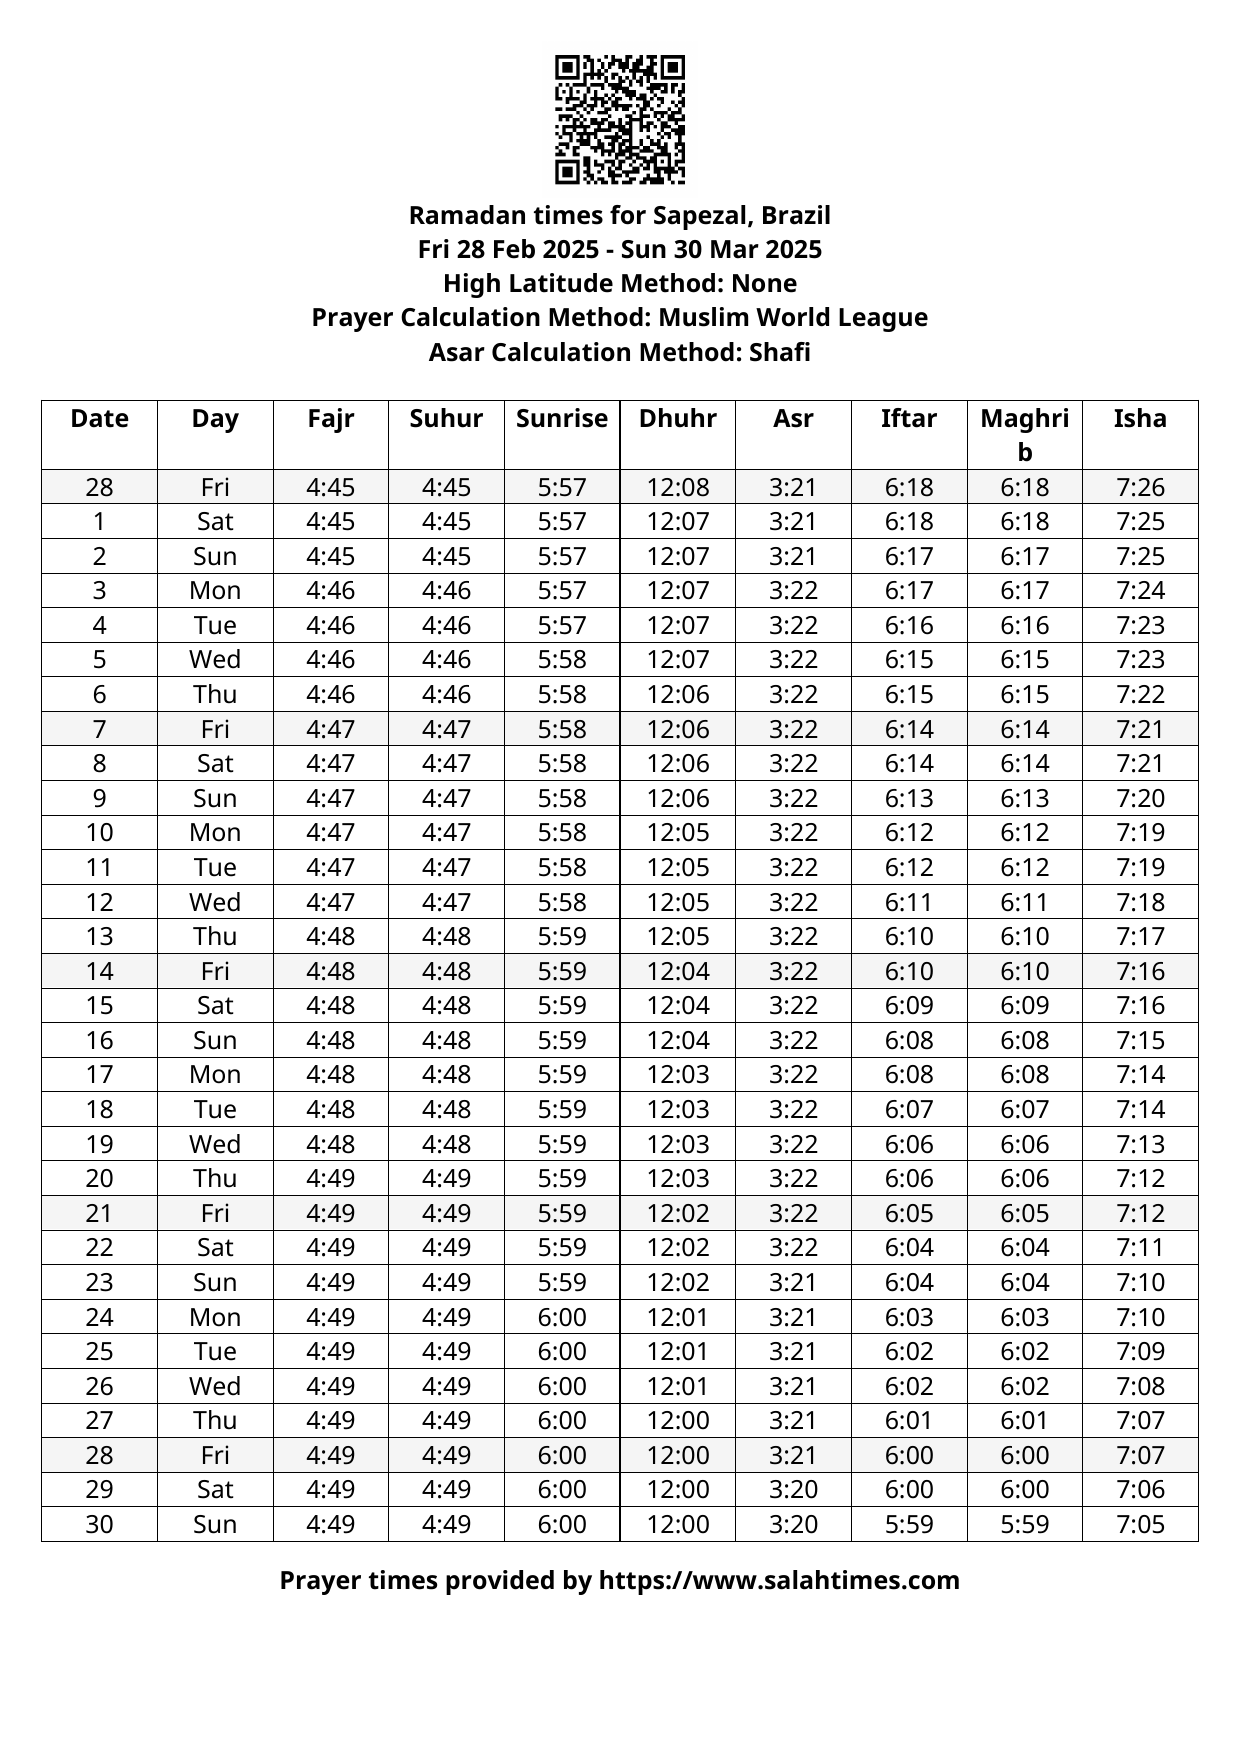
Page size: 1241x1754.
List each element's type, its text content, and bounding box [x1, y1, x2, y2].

table_cell 20 [42, 1161, 157, 1195]
table_cell 4:47 [274, 781, 388, 814]
table_cell 6:15 [968, 643, 1082, 676]
table_cell 1 [42, 504, 157, 538]
table_cell 4:49 [389, 1196, 504, 1229]
table_cell 6:18 [968, 504, 1082, 538]
table_cell 5:59 [505, 1127, 619, 1160]
text High Latitude Method: None [42, 266, 1198, 300]
table_cell 4:48 [389, 1127, 504, 1160]
table_cell 7:10 [1083, 1300, 1198, 1333]
table_cell 4:49 [389, 1473, 504, 1506]
table_cell 6:13 [968, 781, 1082, 814]
table_cell 5:58 [505, 677, 619, 711]
table_cell 6:14 [968, 746, 1082, 780]
table_cell 5:57 [505, 504, 619, 538]
table_cell 3:22 [736, 1231, 851, 1264]
table_cell Mon [158, 1300, 273, 1333]
text Fri 28 Feb 2025 - Sun 30 Mar 2025 [42, 232, 1198, 266]
table_cell 6:17 [852, 539, 967, 572]
table_cell 6:06 [852, 1161, 967, 1195]
table_cell 4:46 [389, 608, 504, 642]
table_cell 6:10 [968, 919, 1082, 953]
table_cell 12:05 [621, 816, 735, 849]
table_cell 3:22 [736, 816, 851, 849]
table_cell 3:22 [736, 608, 851, 642]
table_cell 21 [42, 1196, 157, 1229]
table_cell 7:15 [1083, 1023, 1198, 1057]
table_cell 6:04 [968, 1231, 1082, 1264]
table_cell Thu [158, 1161, 273, 1195]
table_cell 6:12 [852, 850, 967, 884]
table_cell Mon [158, 1058, 273, 1091]
table_cell Sun [158, 1265, 273, 1299]
table_cell 12:01 [621, 1300, 735, 1333]
table_cell 4:47 [389, 746, 504, 780]
table_cell 6:15 [968, 677, 1082, 711]
table_cell Sat [158, 1473, 273, 1506]
table_cell 4:49 [389, 1231, 504, 1264]
table_cell 6:03 [852, 1300, 967, 1333]
table_cell 4:48 [389, 1092, 504, 1126]
table_cell 6:00 [852, 1473, 967, 1506]
table_cell 7:21 [1083, 712, 1198, 745]
table_cell 4:48 [274, 1092, 388, 1126]
table_cell 12:07 [621, 504, 735, 538]
table_cell 6:00 [968, 1473, 1082, 1506]
table_cell 6:08 [968, 1023, 1082, 1057]
table_cell 6:08 [968, 1058, 1082, 1091]
table_cell Thu [158, 1404, 273, 1437]
table_cell Sat [158, 989, 273, 1022]
table_cell Sun [158, 781, 273, 814]
table_cell 4:48 [274, 919, 388, 953]
table_cell 6:01 [968, 1404, 1082, 1437]
table_cell Tue [158, 1092, 273, 1126]
table_cell 12:02 [621, 1265, 735, 1299]
table_cell 7:17 [1083, 919, 1198, 953]
table_cell 4 [42, 608, 157, 642]
table_cell 12:07 [621, 608, 735, 642]
table_cell 12 [42, 885, 157, 918]
table_cell 4:47 [389, 781, 504, 814]
table_cell 7:14 [1083, 1058, 1198, 1091]
table_cell 5:58 [505, 712, 619, 745]
table_cell 6:05 [852, 1196, 967, 1229]
table_cell 3 [42, 574, 157, 607]
table_cell 7:12 [1083, 1161, 1198, 1195]
table_cell 4:48 [389, 1023, 504, 1057]
table_cell 4:48 [274, 954, 388, 987]
table_cell 4:49 [274, 1300, 388, 1333]
table_cell 12:03 [621, 1127, 735, 1160]
table_cell 5:59 [505, 1231, 619, 1264]
table_cell Wed [158, 1369, 273, 1402]
table_cell 12:00 [621, 1438, 735, 1472]
table_cell 6:12 [968, 816, 1082, 849]
table_cell 7:07 [1083, 1438, 1198, 1472]
table_cell 7:09 [1083, 1334, 1198, 1368]
table_cell 4:49 [274, 1473, 388, 1506]
table_cell 5:58 [505, 746, 619, 780]
table_cell 6:00 [505, 1404, 619, 1437]
table_cell 12:00 [621, 1507, 735, 1541]
table_header Date [42, 401, 157, 469]
table_cell 13 [42, 919, 157, 953]
table_cell Sat [158, 504, 273, 538]
table_cell 6:10 [852, 954, 967, 987]
table_cell 3:22 [736, 1127, 851, 1160]
table_cell 3:22 [736, 1058, 851, 1091]
table_cell 3:22 [736, 1092, 851, 1126]
table_cell 3:21 [736, 1265, 851, 1299]
table_cell 12:05 [621, 919, 735, 953]
table_cell 4:46 [389, 574, 504, 607]
table_cell 7:25 [1083, 504, 1198, 538]
table_cell 7:10 [1083, 1265, 1198, 1299]
table_cell 6:08 [852, 1058, 967, 1091]
table_cell 4:49 [274, 1265, 388, 1299]
table_cell 12:01 [621, 1369, 735, 1402]
table_cell 4:46 [389, 677, 504, 711]
table_cell 26 [42, 1369, 157, 1402]
table_cell 4:48 [274, 989, 388, 1022]
table_cell 6:09 [852, 989, 967, 1022]
table_cell 4:46 [274, 608, 388, 642]
table_cell Wed [158, 885, 273, 918]
table_cell 6:01 [852, 1404, 967, 1437]
table_cell Fri [158, 1438, 273, 1472]
table_cell 7 [42, 712, 157, 745]
table_cell 4:45 [389, 470, 504, 503]
text Asar Calculation Method: Shafi [42, 334, 1198, 368]
table_cell 6:10 [968, 954, 1082, 987]
table_cell 4:47 [274, 816, 388, 849]
table_cell 8 [42, 746, 157, 780]
table_cell 5:58 [505, 850, 619, 884]
table_cell 4:49 [274, 1507, 388, 1541]
text Ramadan times for Sapezal, Brazil [42, 198, 1198, 232]
table_cell 5:59 [505, 919, 619, 953]
table_cell 4:48 [389, 919, 504, 953]
table_cell 3:21 [736, 1369, 851, 1402]
table_cell 4:47 [274, 850, 388, 884]
table_cell 6:11 [968, 885, 1082, 918]
table_cell 4:47 [389, 850, 504, 884]
table_cell Fri [158, 470, 273, 503]
table_cell 12:00 [621, 1404, 735, 1437]
table_cell 3:21 [736, 1438, 851, 1472]
table_cell 4:49 [274, 1231, 388, 1264]
table_header Asr [736, 401, 851, 469]
table_cell 6:16 [852, 608, 967, 642]
table_cell 4:49 [389, 1507, 504, 1541]
table_cell Thu [158, 677, 273, 711]
table_cell Sun [158, 539, 273, 572]
table_cell 3:20 [736, 1473, 851, 1506]
table_cell 4:49 [389, 1334, 504, 1368]
table_cell 5:58 [505, 643, 619, 676]
table_cell 6:04 [852, 1265, 967, 1299]
table_cell 6:15 [852, 643, 967, 676]
table_cell 4:48 [389, 1058, 504, 1091]
table_cell 3:22 [736, 677, 851, 711]
table_cell 25 [42, 1334, 157, 1368]
table_cell 3:22 [736, 954, 851, 987]
table_cell Tue [158, 850, 273, 884]
table_cell 12:00 [621, 1473, 735, 1506]
table_cell 6:13 [852, 781, 967, 814]
table_cell 4:45 [389, 539, 504, 572]
table_cell 6:00 [505, 1473, 619, 1506]
table_cell Mon [158, 574, 273, 607]
table_header Dhuhr [621, 401, 735, 469]
table_header Suhur [389, 401, 504, 469]
table_cell 4:46 [389, 643, 504, 676]
table_cell 4:47 [389, 712, 504, 745]
table_cell 5:59 [505, 1265, 619, 1299]
table_cell 6:00 [852, 1438, 967, 1472]
table_cell 4:47 [389, 816, 504, 849]
table_cell 6:18 [968, 470, 1082, 503]
table_cell 3:22 [736, 1196, 851, 1229]
table_cell 4:48 [389, 989, 504, 1022]
table_cell 3:22 [736, 712, 851, 745]
table_cell 12:04 [621, 1023, 735, 1057]
table_cell 6:17 [968, 574, 1082, 607]
table_cell 4:49 [389, 1265, 504, 1299]
table_cell 7:08 [1083, 1369, 1198, 1402]
table_cell 23 [42, 1265, 157, 1299]
table_cell 3:21 [736, 1334, 851, 1368]
table_cell Tue [158, 608, 273, 642]
table_cell Sat [158, 1231, 273, 1264]
table_cell 6:02 [852, 1369, 967, 1402]
table_cell 12:06 [621, 781, 735, 814]
table_cell 12:07 [621, 539, 735, 572]
table_cell 5:57 [505, 539, 619, 572]
table_cell 5:58 [505, 816, 619, 849]
table_cell 4:49 [274, 1161, 388, 1195]
table_cell 4:46 [274, 677, 388, 711]
table_cell Sat [158, 746, 273, 780]
table_cell 3:22 [736, 746, 851, 780]
table_cell 7:19 [1083, 850, 1198, 884]
table_cell 2 [42, 539, 157, 572]
table_cell 6:02 [968, 1369, 1082, 1402]
table_cell 3:22 [736, 781, 851, 814]
table_cell 24 [42, 1300, 157, 1333]
table_cell 5:59 [505, 1058, 619, 1091]
table_cell Wed [158, 1127, 273, 1160]
table_cell 4:49 [274, 1334, 388, 1368]
table_cell 6:00 [505, 1438, 619, 1472]
table_cell 6:10 [852, 919, 967, 953]
table_cell 6:11 [852, 885, 967, 918]
table_cell 6:16 [968, 608, 1082, 642]
table_header Maghrib [968, 401, 1082, 469]
table_cell 10 [42, 816, 157, 849]
table_cell 9 [42, 781, 157, 814]
table_cell 3:22 [736, 1161, 851, 1195]
table_cell 4:48 [274, 1058, 388, 1091]
table_cell 6:06 [852, 1127, 967, 1160]
table_cell 12:07 [621, 643, 735, 676]
table_cell 12:02 [621, 1196, 735, 1229]
table_cell 3:22 [736, 574, 851, 607]
table_header Sunrise [505, 401, 619, 469]
table_cell 5:59 [852, 1507, 967, 1541]
table_cell 3:22 [736, 885, 851, 918]
table_cell Thu [158, 919, 273, 953]
table_cell 11 [42, 850, 157, 884]
table_cell 3:20 [736, 1507, 851, 1541]
table_cell 6:00 [505, 1369, 619, 1402]
table_cell 4:45 [389, 504, 504, 538]
table_cell 7:26 [1083, 470, 1198, 503]
table_cell 6:18 [852, 504, 967, 538]
table_cell Sun [158, 1507, 273, 1541]
table_cell 28 [42, 470, 157, 503]
table_cell 4:45 [274, 539, 388, 572]
table_cell 4:49 [274, 1404, 388, 1437]
table_cell 5:58 [505, 781, 619, 814]
table_cell 4:49 [274, 1196, 388, 1229]
table_cell Mon [158, 816, 273, 849]
table_cell 7:22 [1083, 677, 1198, 711]
table_cell 4:49 [389, 1300, 504, 1333]
table_cell 12:07 [621, 574, 735, 607]
table_cell 7:12 [1083, 1196, 1198, 1229]
table_cell 7:23 [1083, 608, 1198, 642]
table_cell 6:17 [852, 574, 967, 607]
table_cell 22 [42, 1231, 157, 1264]
table_cell 4:46 [274, 643, 388, 676]
table_cell 6:00 [505, 1507, 619, 1541]
table_cell 6:00 [505, 1300, 619, 1333]
table_cell 3:22 [736, 1023, 851, 1057]
table_cell 6:14 [852, 746, 967, 780]
table_cell 6:02 [852, 1334, 967, 1368]
table_cell 3:21 [736, 1404, 851, 1437]
table_cell 7:14 [1083, 1092, 1198, 1126]
table_cell 3:21 [736, 1300, 851, 1333]
table_cell 12:05 [621, 850, 735, 884]
table_cell 7:13 [1083, 1127, 1198, 1160]
text Prayer times provided by https://www.salahtimes.com [42, 1563, 1198, 1597]
table_cell 16 [42, 1023, 157, 1057]
table_cell 7:11 [1083, 1231, 1198, 1264]
table_cell Fri [158, 712, 273, 745]
table_cell 12:03 [621, 1161, 735, 1195]
table_cell 6:15 [852, 677, 967, 711]
table_cell 4:49 [274, 1369, 388, 1402]
table_cell Tue [158, 1334, 273, 1368]
table_cell 5:59 [505, 1161, 619, 1195]
table_cell 7:23 [1083, 643, 1198, 676]
table_cell 18 [42, 1092, 157, 1126]
table_cell 4:48 [274, 1127, 388, 1160]
table_cell 4:49 [389, 1369, 504, 1402]
table_cell 12:06 [621, 712, 735, 745]
table_cell 7:06 [1083, 1473, 1198, 1506]
table_cell 6:18 [852, 470, 967, 503]
table_cell 17 [42, 1058, 157, 1091]
table_cell 5:59 [505, 1092, 619, 1126]
table_cell 12:08 [621, 470, 735, 503]
table_cell 4:47 [274, 885, 388, 918]
table_cell 7:16 [1083, 954, 1198, 987]
table_cell 6:05 [968, 1196, 1082, 1229]
table_cell 4:47 [274, 712, 388, 745]
table_cell 7:05 [1083, 1507, 1198, 1541]
table_cell 12:06 [621, 677, 735, 711]
table_cell 5:57 [505, 608, 619, 642]
table_cell 30 [42, 1507, 157, 1541]
table_cell 28 [42, 1438, 157, 1472]
table_cell 5:57 [505, 574, 619, 607]
table_cell 6:12 [968, 850, 1082, 884]
table_cell 29 [42, 1473, 157, 1506]
table_cell 6:00 [505, 1334, 619, 1368]
table_cell 3:21 [736, 539, 851, 572]
table_cell 3:22 [736, 989, 851, 1022]
table_cell 6:06 [968, 1161, 1082, 1195]
table_cell 14 [42, 954, 157, 987]
table_cell 12:03 [621, 1092, 735, 1126]
picture [542, 41, 699, 198]
table_cell 7:25 [1083, 539, 1198, 572]
table_cell 6 [42, 677, 157, 711]
table_cell 4:48 [274, 1023, 388, 1057]
table_cell 5:58 [505, 885, 619, 918]
table_cell 7:20 [1083, 781, 1198, 814]
table_cell 6:07 [852, 1092, 967, 1126]
table_header Iftar [852, 401, 967, 469]
text Prayer Calculation Method: Muslim World League [42, 300, 1198, 334]
table_cell 12:04 [621, 989, 735, 1022]
table_cell 12:06 [621, 746, 735, 780]
table_cell 5:59 [505, 1196, 619, 1229]
table_cell 6:06 [968, 1127, 1082, 1160]
table_cell 4:49 [274, 1438, 388, 1472]
table_cell 5 [42, 643, 157, 676]
table_cell 6:04 [968, 1265, 1082, 1299]
table_cell 6:08 [852, 1023, 967, 1057]
table_cell 12:03 [621, 1058, 735, 1091]
table_cell Sun [158, 1023, 273, 1057]
table_cell 6:02 [968, 1334, 1082, 1368]
table_header Fajr [274, 401, 388, 469]
table_cell 4:45 [274, 504, 388, 538]
table_cell 12:05 [621, 885, 735, 918]
table_cell 4:47 [274, 746, 388, 780]
table_cell 6:09 [968, 989, 1082, 1022]
table_cell 12:04 [621, 954, 735, 987]
table_header Isha [1083, 401, 1198, 469]
table_cell Fri [158, 954, 273, 987]
table_cell 7:07 [1083, 1404, 1198, 1437]
table_header Day [158, 401, 273, 469]
table_cell 5:57 [505, 470, 619, 503]
table_cell 5:59 [968, 1507, 1082, 1541]
table_cell 4:48 [389, 954, 504, 987]
table_cell 27 [42, 1404, 157, 1437]
table_cell Wed [158, 643, 273, 676]
table_cell 4:49 [389, 1161, 504, 1195]
table_cell 6:12 [852, 816, 967, 849]
table_cell 4:45 [274, 470, 388, 503]
table_cell 3:22 [736, 919, 851, 953]
table_cell 5:59 [505, 989, 619, 1022]
table_cell 7:24 [1083, 574, 1198, 607]
table_cell 7:18 [1083, 885, 1198, 918]
table_cell Fri [158, 1196, 273, 1229]
table_cell 7:21 [1083, 746, 1198, 780]
table_cell 4:49 [389, 1404, 504, 1437]
table_cell 3:22 [736, 643, 851, 676]
table_cell 3:22 [736, 850, 851, 884]
table_cell 5:59 [505, 954, 619, 987]
table_cell 12:02 [621, 1231, 735, 1264]
table_cell 6:17 [968, 539, 1082, 572]
table_cell 12:01 [621, 1334, 735, 1368]
table_cell 6:03 [968, 1300, 1082, 1333]
table_cell 6:07 [968, 1092, 1082, 1126]
table_cell 6:04 [852, 1231, 967, 1264]
table_cell 6:00 [968, 1438, 1082, 1472]
table_cell 3:21 [736, 504, 851, 538]
table_cell 19 [42, 1127, 157, 1160]
table_cell 7:19 [1083, 816, 1198, 849]
table_cell 4:49 [389, 1438, 504, 1472]
table_cell 3:21 [736, 470, 851, 503]
table_cell 5:59 [505, 1023, 619, 1057]
table_cell 4:46 [274, 574, 388, 607]
table_cell 7:16 [1083, 989, 1198, 1022]
table_cell 6:14 [968, 712, 1082, 745]
table_cell 6:14 [852, 712, 967, 745]
table_cell 4:47 [389, 885, 504, 918]
table_cell 15 [42, 989, 157, 1022]
